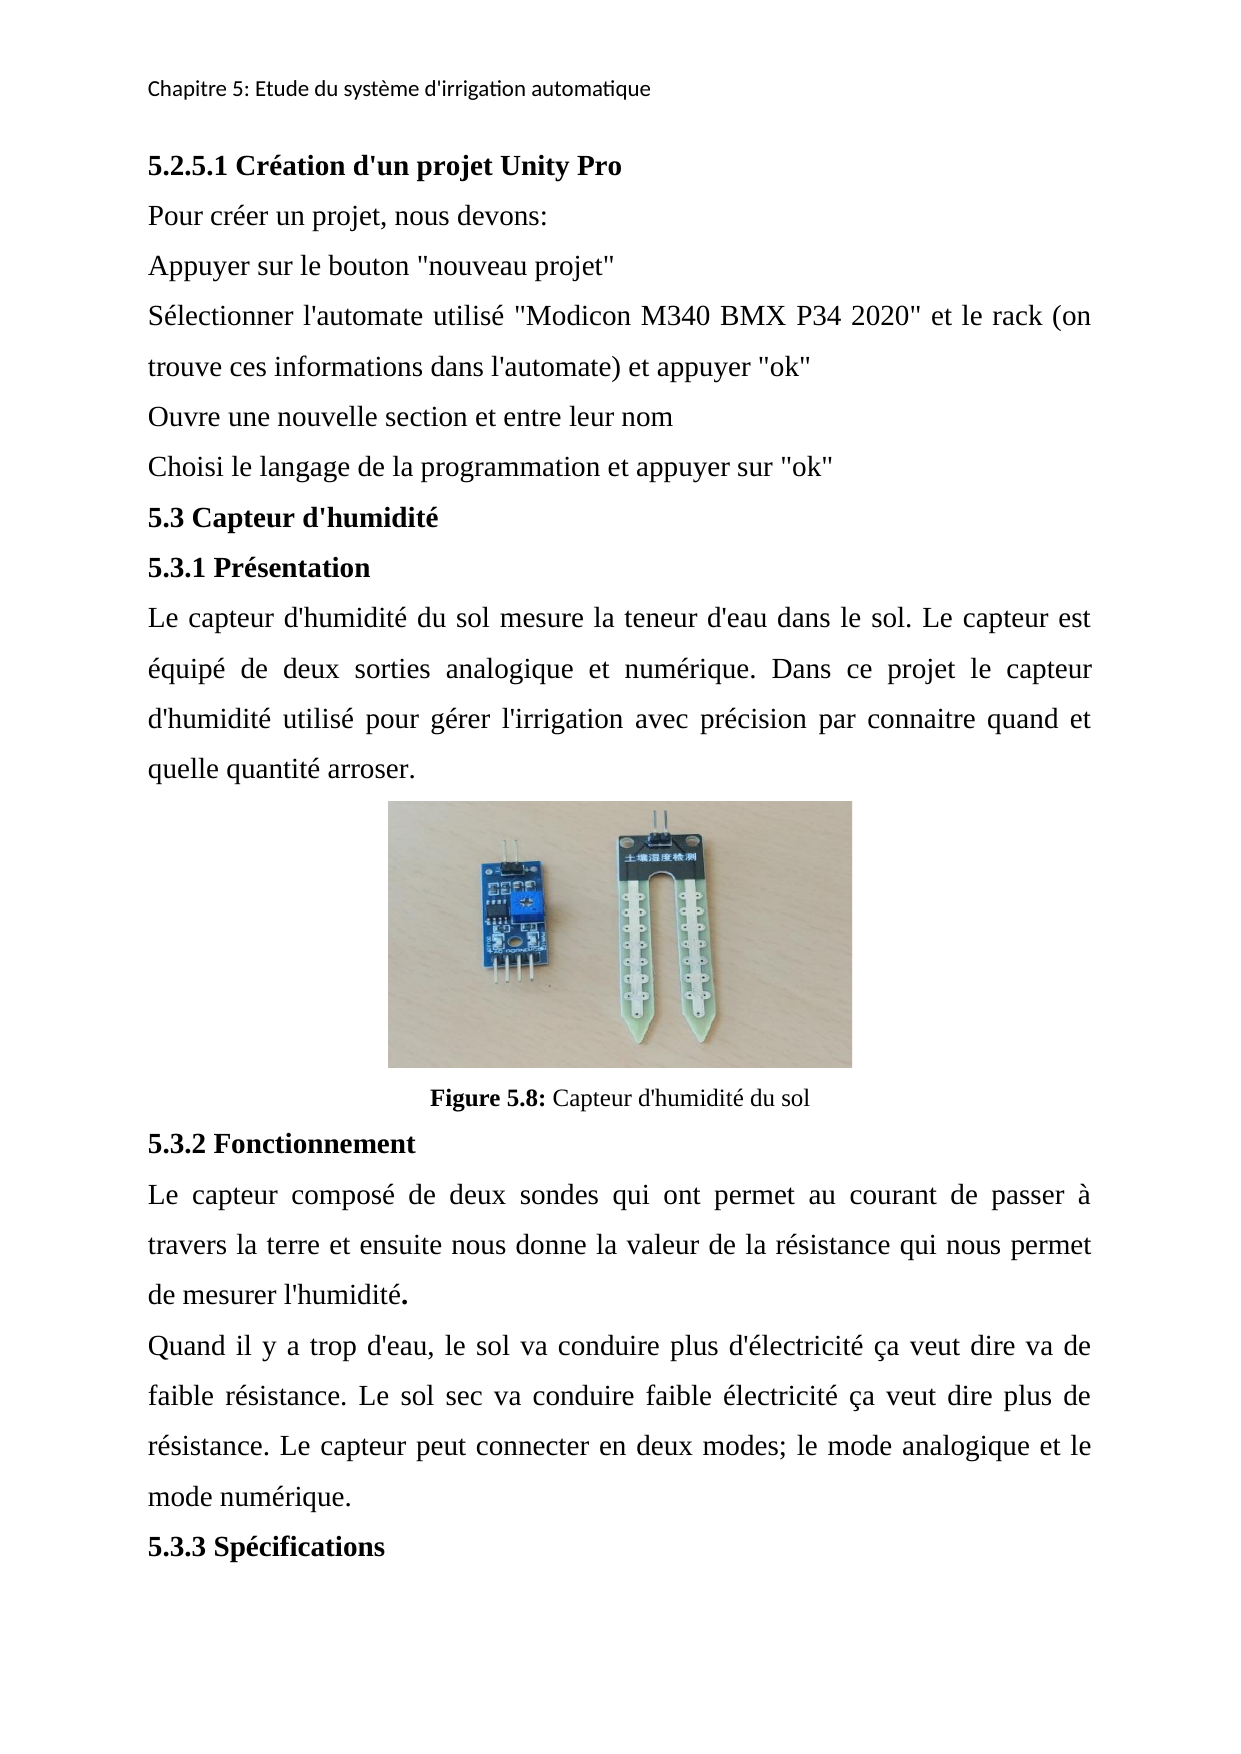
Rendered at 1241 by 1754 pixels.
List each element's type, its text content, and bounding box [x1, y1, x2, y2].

text Appuyer sur le bouton "nouveau projet" [148, 248, 1093, 282]
text 5.2.5.1 Création d'un projet Unity Pro [148, 148, 1093, 181]
text Quand il y a trop d'eau, le sol va conduire plus d'électricité ça veut dire va de faible résistance. Le sol sec va conduire faible électricité ça veut dire plus de résistance. Le capteur peut connecter en deux modes; le mode analogique et le mode numérique. [148, 1328, 1093, 1512]
text 5.3.2 Fonctionnement [148, 1126, 1093, 1160]
text Pour créer un projet, nous devons: [148, 198, 1093, 231]
text 5.3.1 Présentation [148, 550, 1093, 584]
text 5.3 Capteur d'humidité [148, 500, 1093, 533]
text Figure 5.8: Capteur d'humidité du sol [148, 1083, 1093, 1112]
text Choisi le langage de la programmation et appuyer sur "ok" [148, 449, 1093, 483]
text Ouvre une nouvelle section et entre leur nom [148, 399, 1093, 433]
text Le capteur composé de deux sondes qui ont permet au courant de passer à travers la terre et ensuite nous donne la valeur de la résistance qui nous permet de mesurer l'humidité. [148, 1177, 1093, 1311]
text Sélectionner l'automate utilisé "Modicon M340 BMX P34 2020" et le rack (on trouve ces informations dans l'automate) et appuyer "ok" [148, 298, 1093, 382]
text Le capteur d'humidité du sol mesure la teneur d'eau dans le sol. Le capteur est équipé de deux sorties analogique et numérique. Dans ce projet le capteur d'humidité utilisé pour gérer l'irrigation avec précision par connaitre quand et quelle quantité arroser. [148, 600, 1093, 785]
picture [387, 801, 853, 1070]
text 5.3.3 Spécifications [148, 1529, 1093, 1562]
